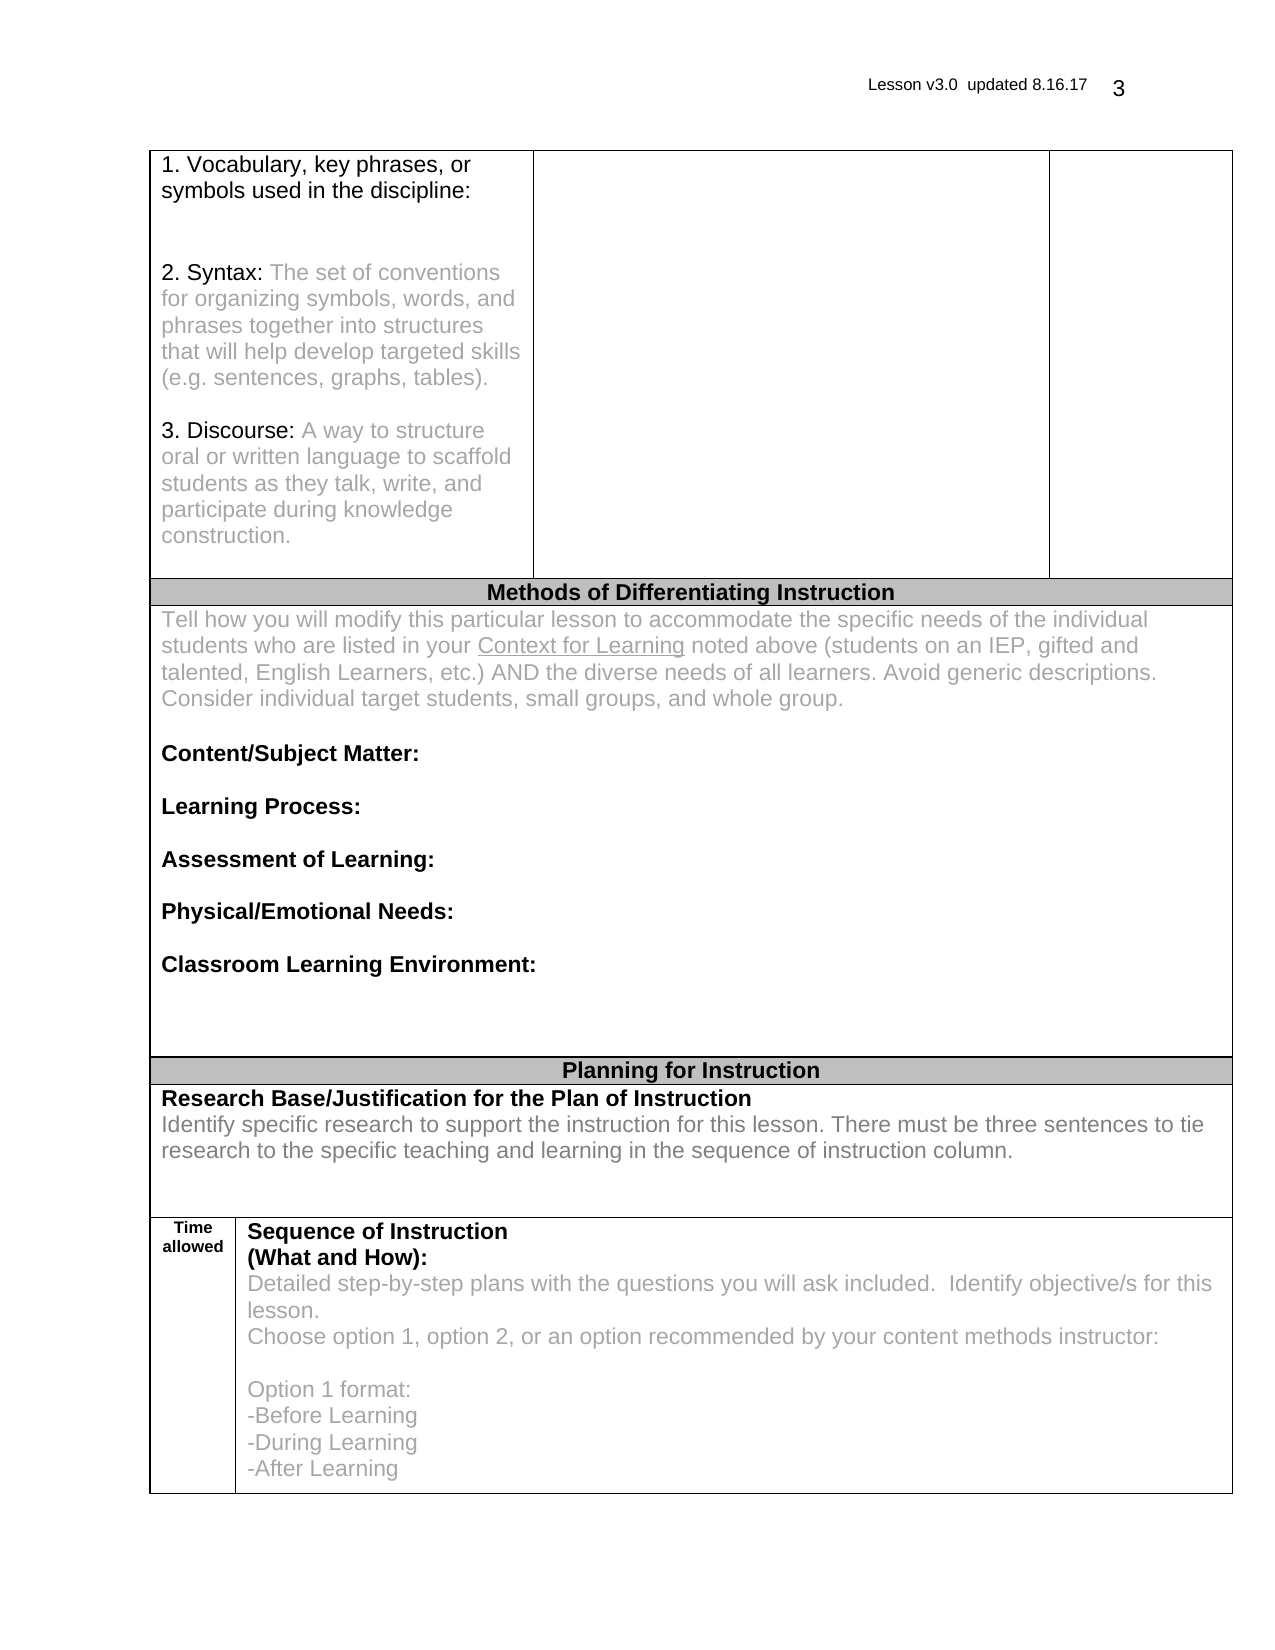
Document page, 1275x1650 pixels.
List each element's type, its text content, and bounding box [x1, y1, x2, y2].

table_cell Methods of Differentiating Instruction [151, 579, 1232, 605]
table_cell Research Base/Justification for the Plan of Instruction Identify specific research to support the instruction for this lesson. There must be three sentences to tie research to the specific teaching and learning in the sequence of instruction column. [151, 1085, 1232, 1217]
table_cell Time allowed [151, 1218, 235, 1493]
table_cell Tell how you will modify this particular lesson to accommodate the specific needs of the individual students who are listed in your Context for Learning noted above (students on an IEP, gifted and talented, English Learners, etc.) AND the diverse needs of all learners. Avoid generic descriptions. Consider individual target students, small groups, and whole group. Content/Subject Matter: Learning Process: Assessment of Learning: Physical/Emotional Needs: Classroom Learning Environment: [151, 606, 1232, 1056]
table_cell Planning for Instruction [151, 1058, 1232, 1084]
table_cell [151, 151, 533, 577]
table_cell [236, 1218, 1232, 1493]
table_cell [534, 151, 1049, 577]
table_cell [1050, 151, 1232, 577]
